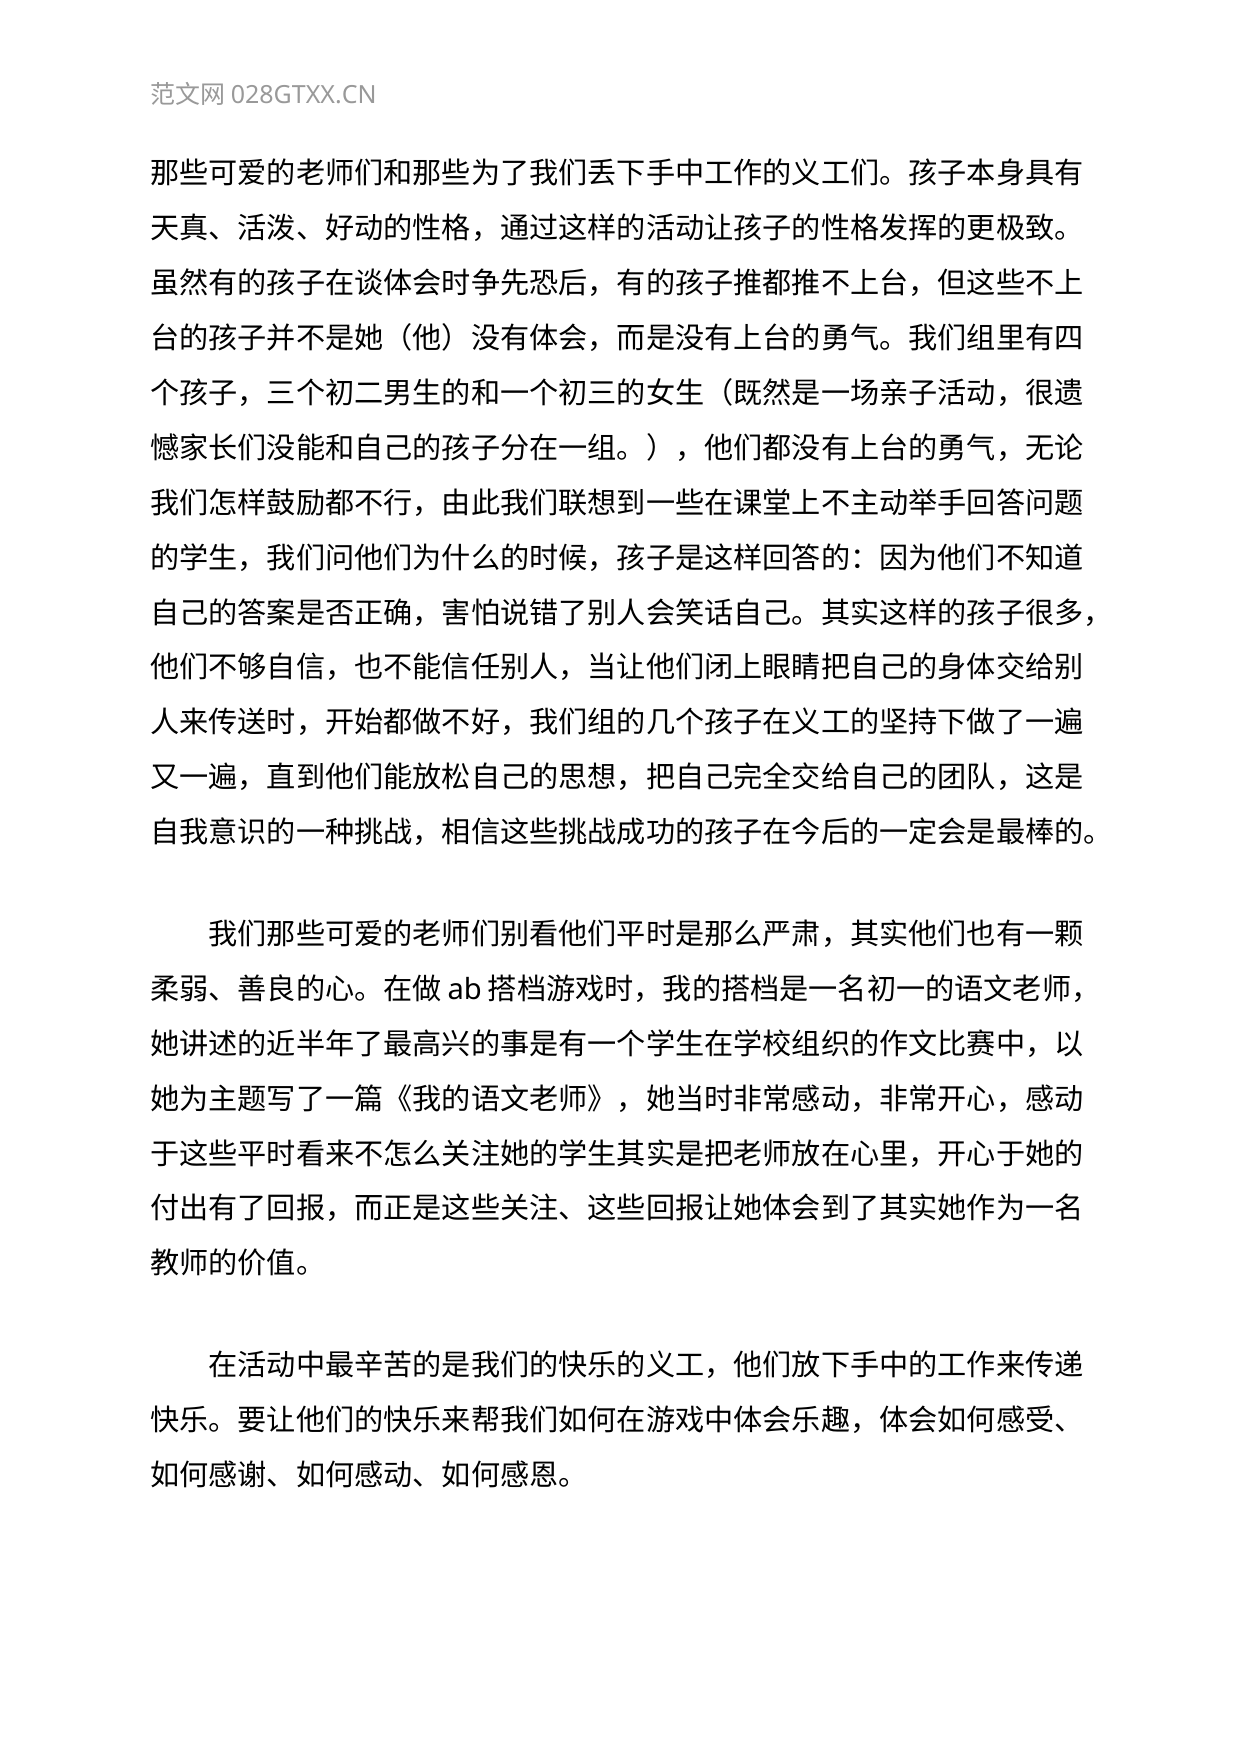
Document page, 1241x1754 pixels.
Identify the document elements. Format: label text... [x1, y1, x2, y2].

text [150, 150, 1090, 851]
text 在活动中最辛苦的是我们的快乐的义工，他们放下手中的工作来传递快乐。要让他们的快乐来帮我们如何在游戏中体会乐趣，体会如何感受、如何感谢、如何感动、如何感恩。 [150, 1342, 1090, 1494]
text 我们那些可爱的老师们别看他们平时是那么严肃，其实他们也有一颗柔弱、善良的心。在做ab搭档游戏时，我的搭档是一名初一的语文老师，她讲述的近半年了最高兴的事是有一个学生在学校组织的作文比赛中，以她为主题写了一篇《我的语文老师》，她当时非常感动，非常开心，感动于这些平时看来不怎么关注她的学生其实是把老师放在心里，开心于她的付出有了回报，而正是这些关注、这些回报让她体会到了其实她作为一名教师的价值。 [150, 911, 1090, 1282]
